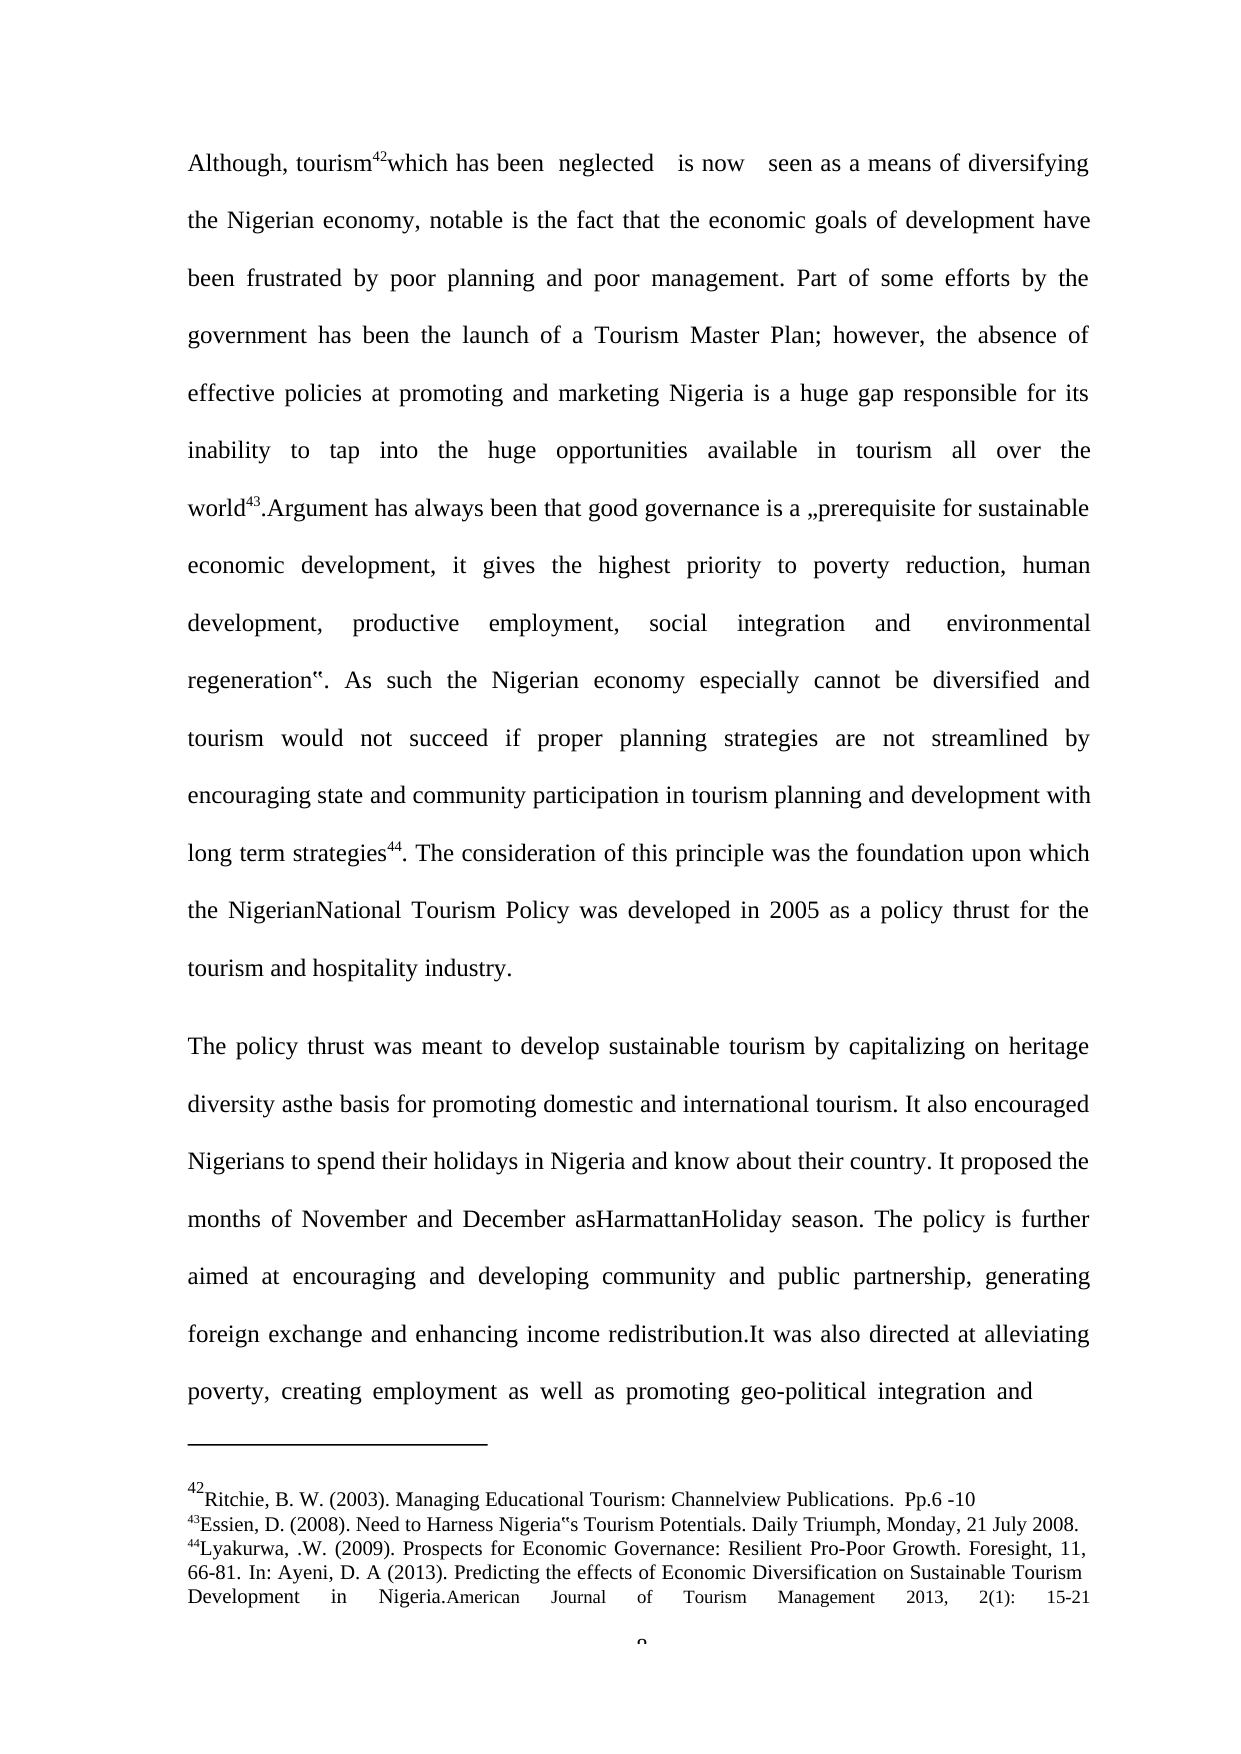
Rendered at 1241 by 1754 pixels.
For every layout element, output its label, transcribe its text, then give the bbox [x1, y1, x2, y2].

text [187, 1512, 1091, 1608]
text The policy thrust was meant to develop sustainable tourism by capitalizing on heritage diversity asthe basis for promoting domestic and international tourism. It also encouraged Nigerians to spend their holidays in Nigeria and know about their country. It proposed the months of November and December asHarmattanHoliday season. The policy is further aimed at encouraging and developing community and public partnership, generating foreign exchange and enhancing income redistribution.It was also directed at alleviating poverty, creating employment as well as promoting geo-political integration and [187, 1031, 1091, 1405]
text Although, tourism42which has been neglected is now seen as a means of diversifying the Nigerian economy, notable is the fact that the economic goals of development have been frustrated by poor planning and poor management. Part of some efforts by the government has been the launch of a Tourism Master Plan; however, the absence of effective policies at promoting and marketing Nigeria is a huge gap responsible for its inability to tap into the huge opportunities available in tourism all over the world43.Argument has always been that good governance is a „prerequisite for sustainable economic development, it gives the highest priority to poverty reduction, human development, productive employment, social integration and environmental regeneration‟. As such the Nigerian economy especially cannot be diversified and tourism would not succeed if proper planning strategies are not streamlined by encouraging state and community participation in tourism planning and development with long term strategies44. The consideration of this principle was the foundation upon which the NigerianNational Tourism Policy was developed in 2005 as a policy thrust for the tourism and hospitality industry. [187, 148, 1091, 981]
text 42Ritchie, B. W. (2003). Managing Educational Tourism: Channelview Publications. Pp.6 -10 [187, 1437, 1132, 1511]
